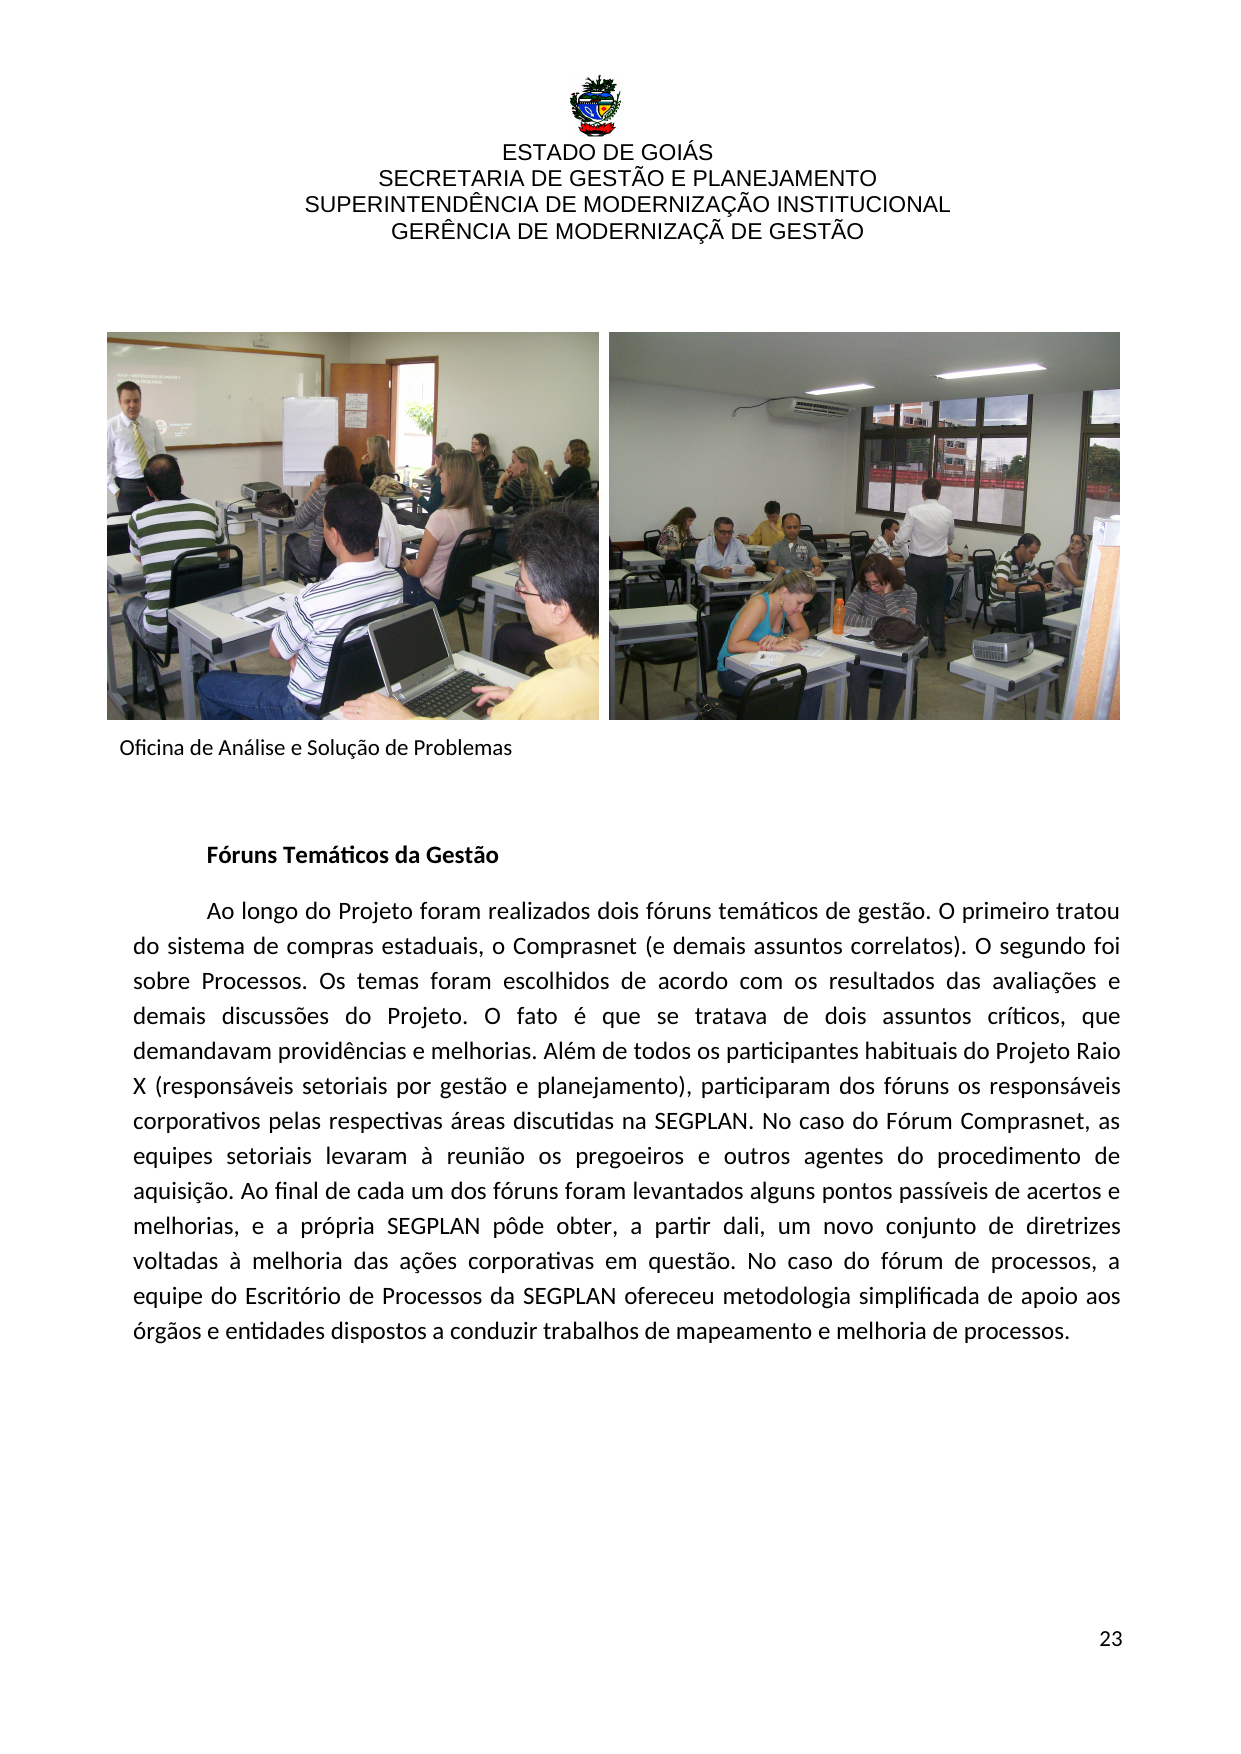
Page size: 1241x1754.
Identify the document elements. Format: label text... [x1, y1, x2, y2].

text Ao longo do Projeto foram realizados dois fóruns temáticos de gestão. O primeiro tratou do sistema de compras estaduais, o Comprasnet (e demais assuntos correlatos). O segundo foi sobre Processos. Os temas foram escolhidos de acordo com os resultados das avaliações e demais discussões do Projeto. O fato é que se tratava de dois assuntos críticos, que demandavam providências e melhorias. Além de todos os participantes habituais do Projeto Raio X (responsáveis setoriais por gestão e planejamento), participaram dos fóruns os responsáveis corporativos pelas respectivas áreas discutidas na SEGPLAN. No caso do Fórum Comprasnet, as equipes setoriais levaram à reunião os pregoeiros e outros agentes do procedimento de aquisição. Ao final de cada um dos fóruns foram levantados alguns pontos passíveis de acertos e melhorias, e a própria SEGPLAN pôde obter, a partir dali, um novo conjunto de diretrizes voltadas à melhoria das ações corporativas em questão. No caso do fórum de processos, a equipe do Escritório de Processos da SEGPLAN ofereceu metodologia simplificada de apoio aos órgãos e entidades dispostos a conduzir trabalhos de mapeamento e melhoria de processos. [133, 895, 1122, 1346]
text Fóruns Temáticos da Gestão [133, 839, 1122, 870]
picture [107, 332, 599, 720]
picture [609, 332, 1120, 720]
text Oficina de Análise e Solução de Problemas [88, 733, 1122, 761]
picture [569, 73, 624, 139]
